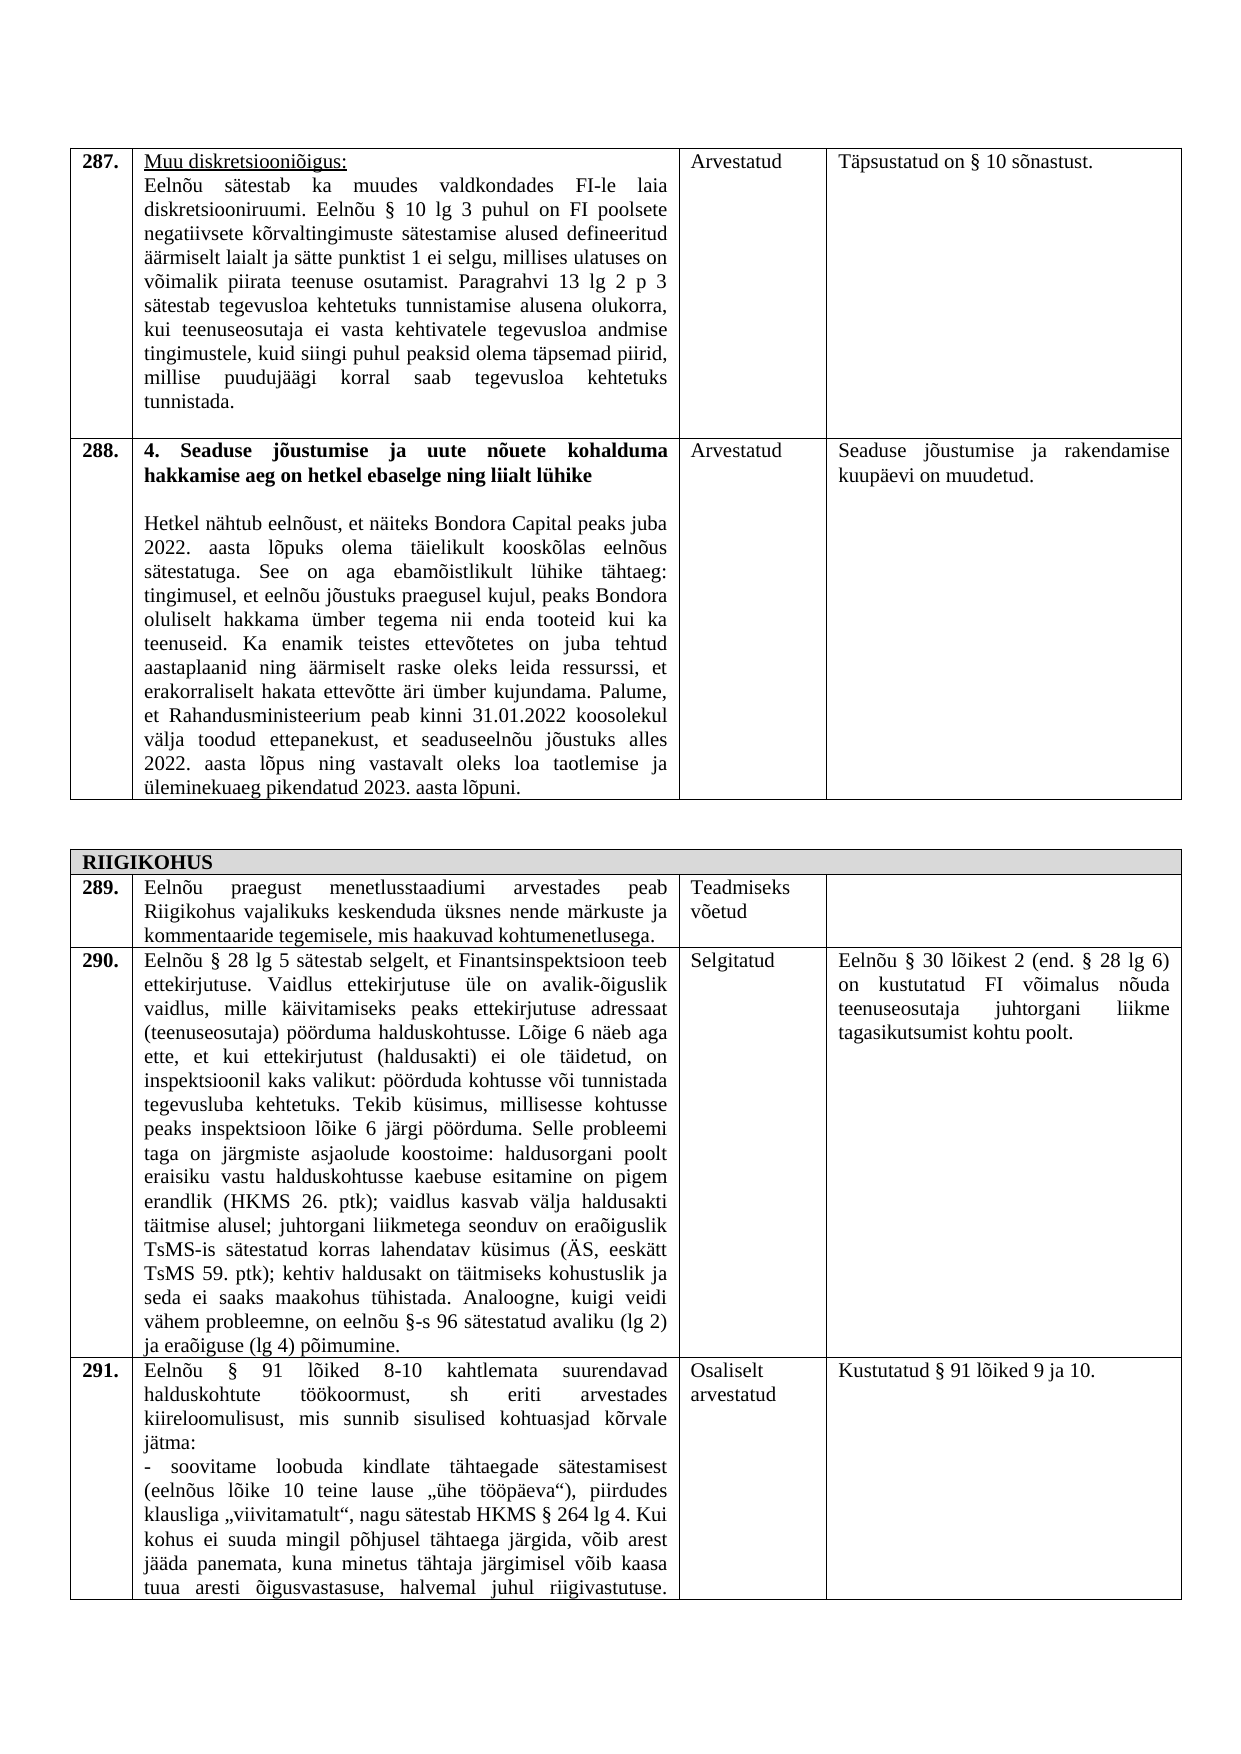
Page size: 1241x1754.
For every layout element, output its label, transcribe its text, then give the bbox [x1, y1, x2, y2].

table_cell Täpsustatud on § 10 sõnastust. [827, 149, 1181, 437]
table_cell Eelnõu § 28 lg 5 sätestab selgelt, et Finantsinspektsioon teeb ettekirjutuse. Vaidlus ettekirjutuse üle on avalik-õiguslik vaidlus, mille käivitamiseks peaks ettekirjutuse adressaat (teenuseosutaja) pöörduma halduskohtusse. Lõige 6 näeb aga ette, et kui ettekirjutust (haldusakti) ei ole täidetud, on inspektsioonil kaks valikut: pöörduda kohtusse või tunnistada tegevusluba kehtetuks. Tekib küsimus, millisesse kohtusse peaks inspektsioon lõike 6 järgi pöörduma. Selle probleemi taga on järgmiste asjaolude koostoime: haldusorgani poolt eraisiku vastu halduskohtusse kaebuse esitamine on pigem erandlik (HKMS 26. ptk); vaidlus kasvab välja haldusakti täitmise alusel; juhtorgani liikmetega seonduv on eraõiguslik TsMS-is sätestatud korras lahendatav küsimus (ÄS, eeskätt TsMS 59. ptk); kehtiv haldusakt on täitmiseks kohustuslik ja seda ei saaks maakohus tühistada. Analoogne, kuigi veidi vähem probleemne, on eelnõu §-s 96 sätestatud avaliku (lg 2) ja eraõiguse (lg 4) põimumine. [133, 948, 679, 1357]
table_cell Selgitatud [680, 948, 826, 1357]
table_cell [680, 1358, 826, 1599]
table_cell 291. [71, 1358, 132, 1599]
table_cell Muu diskretsiooniõigus: Eelnõu sätestab ka muudes valdkondades FI-le laia diskretsiooniruumi. Eelnõu § 10 lg 3 puhul on FI poolsete negatiivsete kõrvaltingimuste sätestamise alused defineeritud äärmiselt laialt ja sätte punktist 1 ei selgu, millises ulatuses on võimalik piirata teenuse osutamist. Paragrahvi 13 lg 2 p 3 sätestab tegevusloa kehtetuks tunnistamise alusena olukorra, kui teenuseosutaja ei vasta kehtivatele tegevusloa andmise tingimustele, kuid siingi puhul peaksid olema täpsemad piirid, millise puudujäägi korral saab tegevusloa kehtetuks tunnistada. [133, 149, 679, 437]
table_cell Seaduse jõustumise ja rakendamise kuupäevi on muudetud. [827, 439, 1181, 799]
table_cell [133, 1358, 679, 1599]
table_cell 290. [71, 948, 132, 1357]
table_cell Arvestatud [680, 149, 826, 437]
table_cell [827, 1358, 1181, 1599]
table_cell [827, 875, 1181, 947]
table_cell 289. [71, 875, 132, 947]
table_cell Teadmiseks võetud [680, 875, 826, 947]
table_header RIIGIKOHUS [71, 850, 1181, 874]
table_cell 288. [71, 439, 132, 799]
table_cell 287. [71, 149, 132, 437]
table_cell Arvestatud [680, 439, 826, 799]
table_cell Eelnõu § 30 lõikest 2 (end. § 28 lg 6) on kustutatud FI võimalus nõuda teenuseosutaja juhtorgani liikme tagasikutsumist kohtu poolt. [827, 948, 1181, 1357]
table_cell 4. Seaduse jõustumise ja uute nõuete kohalduma hakkamise aeg on hetkel ebaselge ning liialt lühike Hetkel nähtub eelnõust, et näiteks Bondora Capital peaks juba 2022. aasta lõpuks olema täielikult kooskõlas eelnõus sätestatuga. See on aga ebamõistlikult lühike tähtaeg: tingimusel, et eelnõu jõustuks praegusel kujul, peaks Bondora oluliselt hakkama ümber tegema nii enda tooteid kui ka teenuseid. Ka enamik teistes ettevõtetes on juba tehtud aastaplaanid ning äärmiselt raske oleks leida ressurssi, et erakorraliselt hakata ettevõtte äri ümber kujundama. Palume, et Rahandusministeerium peab kinni 31.01.2022 koosolekul välja toodud ettepanekust, et seaduseelnõu jõustuks alles 2022. aasta lõpus ning vastavalt oleks loa taotlemise ja üleminekuaeg pikendatud 2023. aasta lõpuni. [133, 439, 679, 799]
table_cell Eelnõu praegust menetlusstaadiumi arvestades peab Riigikohus vajalikuks keskenduda üksnes nende märkuste ja kommentaaride tegemisele, mis haakuvad kohtumenetlusega. [133, 875, 679, 947]
